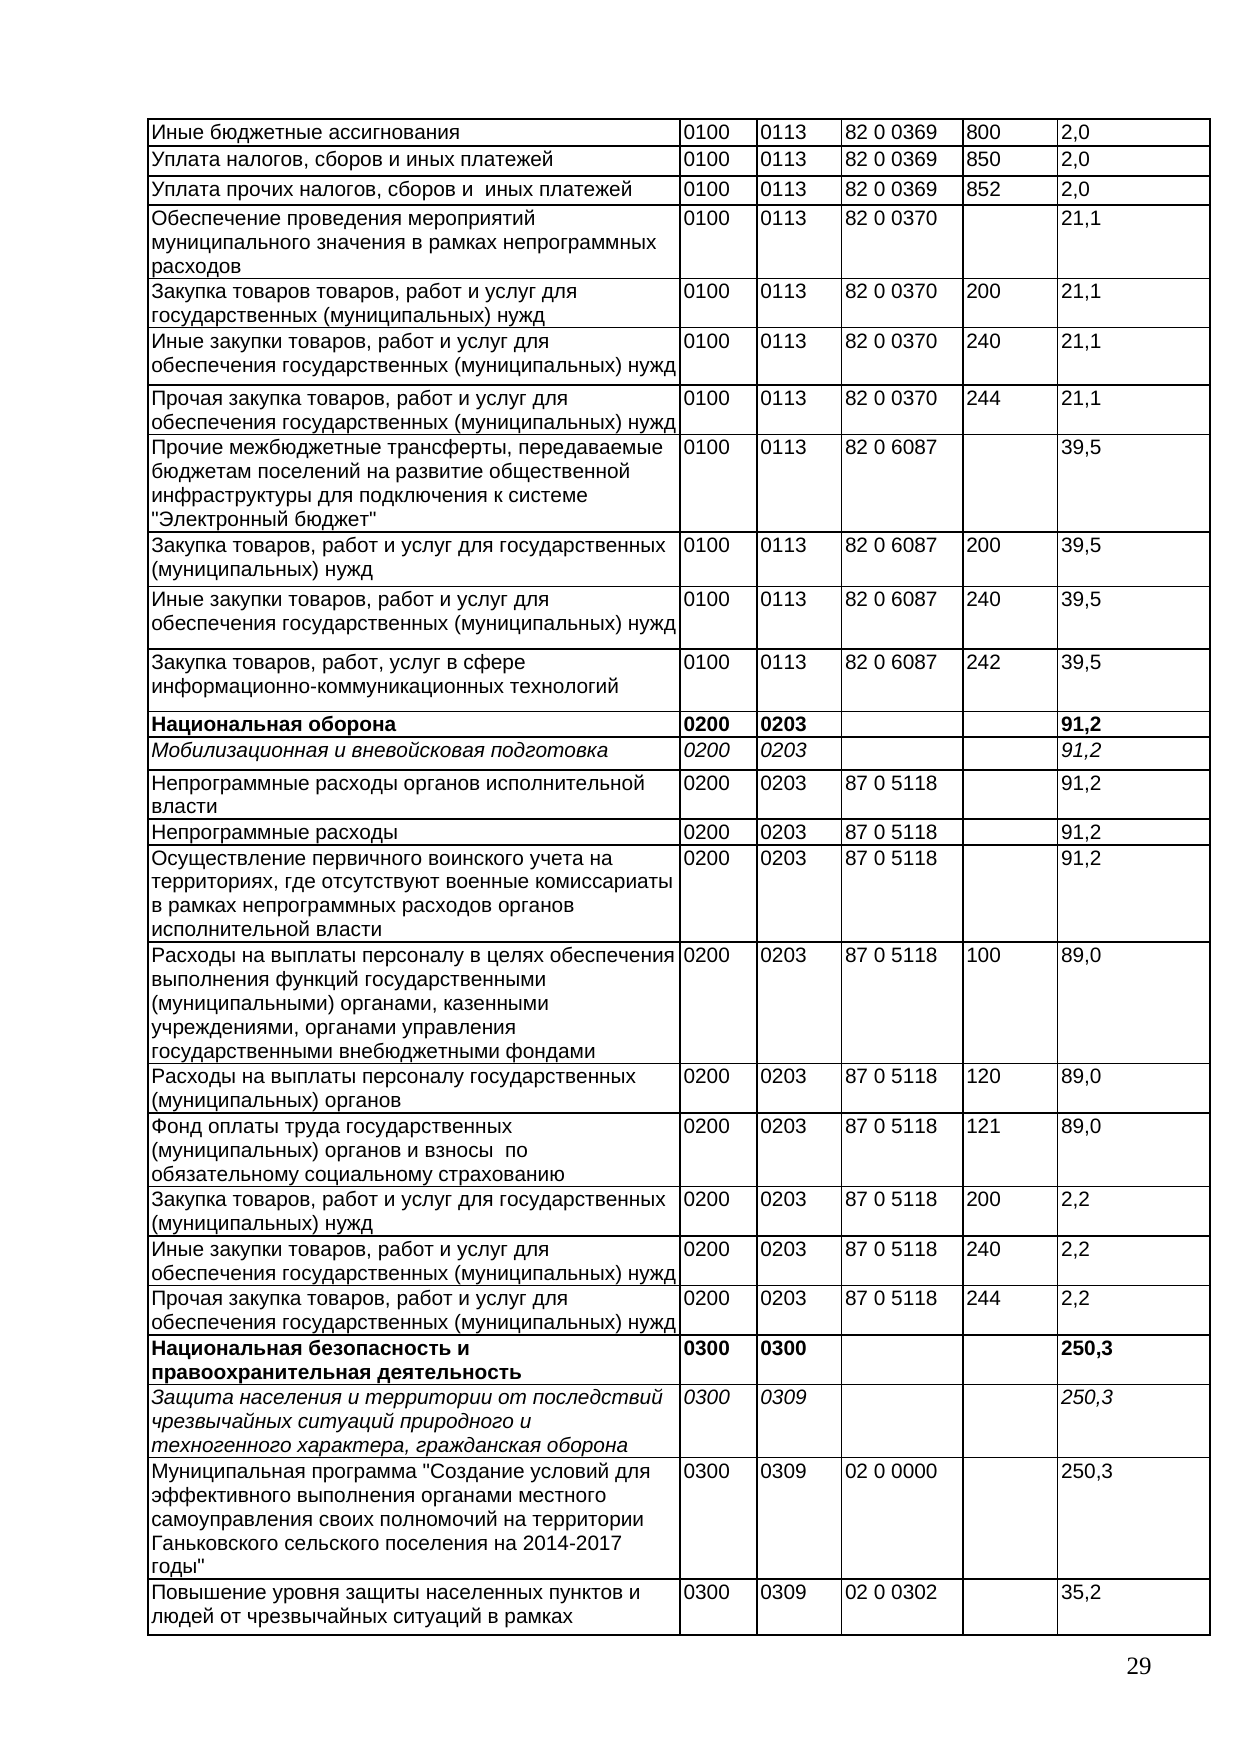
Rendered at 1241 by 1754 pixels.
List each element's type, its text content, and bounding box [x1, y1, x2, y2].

table_cell Фонд оплаты труда государственных (муниципальных) органов и взносы по обязательному социальному страхованию [149, 1114, 679, 1186]
table_cell Непрограммные расходы [149, 820, 679, 844]
table_cell [964, 820, 1057, 844]
table_cell Иные закупки товаров, работ и услуг для обеспечения государственных (муниципальных) нужд [149, 1237, 679, 1284]
table_cell 0100 [681, 206, 756, 277]
table_cell 850 [964, 147, 1057, 175]
table_cell Муниципальная программа "Создание условий для эффективного выполнения органами местного самоуправления своих полномочий на территории Ганьковского сельского поселения на 2014-2017 годы" [149, 1458, 679, 1578]
table_cell 82 0 0369 [842, 177, 962, 204]
table_cell [842, 1336, 962, 1383]
table_cell 250,3 [1058, 1458, 1209, 1578]
table_cell 0203 [758, 1064, 841, 1112]
table_cell 87 0 5118 [842, 820, 962, 844]
table_cell Непрограммные расходы органов исполнительной власти [149, 771, 679, 818]
table_cell [964, 846, 1057, 941]
table_cell [964, 738, 1057, 769]
table_cell [842, 712, 962, 736]
table_cell 87 0 5118 [842, 771, 962, 818]
table_cell 39,5 [1058, 650, 1209, 711]
table_cell Иные закупки товаров, работ и услуг для обеспечения государственных (муниципальных) нужд [149, 328, 679, 384]
table_cell 82 0 0370 [842, 206, 962, 277]
table_cell 02 0 0000 [842, 1458, 962, 1578]
table_cell 82 0 6087 [842, 650, 962, 711]
table_cell 0100 [681, 177, 756, 204]
table_cell 2,0 [1058, 147, 1209, 175]
table_cell [964, 206, 1057, 277]
table_cell 87 0 5118 [842, 846, 962, 941]
table_cell 0113 [758, 435, 841, 531]
table_cell 240 [964, 1237, 1057, 1284]
table_cell 39,5 [1058, 435, 1209, 531]
table_cell 39,5 [1058, 533, 1209, 586]
table_cell [964, 1385, 1057, 1457]
table_cell 0309 [758, 1580, 841, 1634]
table_cell 0113 [758, 177, 841, 204]
table_cell 0300 [681, 1458, 756, 1578]
table_cell 121 [964, 1114, 1057, 1186]
table_cell 240 [964, 328, 1057, 384]
table_cell 0100 [681, 120, 756, 145]
table_cell 89,0 [1058, 943, 1209, 1063]
table_cell Закупка товаров, работ, услуг в сфере информационно-коммуникационных технологий [149, 650, 679, 711]
table_cell 82 0 0370 [842, 386, 962, 434]
table_cell 2,0 [1058, 177, 1209, 204]
table_cell 2,2 [1058, 1187, 1209, 1235]
table_cell 82 0 0370 [842, 328, 962, 384]
table_cell 250,3 [1058, 1385, 1209, 1457]
table_cell 0100 [681, 279, 756, 327]
table_cell 0203 [758, 943, 841, 1063]
table_cell 0113 [758, 279, 841, 327]
table_cell [964, 712, 1057, 736]
table_cell 0203 [758, 820, 841, 844]
table_cell 800 [964, 120, 1057, 145]
table_cell Закупка товаров, работ и услуг для государственных (муниципальных) нужд [149, 1187, 679, 1235]
table_cell [842, 738, 962, 769]
table_cell 0113 [758, 206, 841, 277]
table_cell 100 [964, 943, 1057, 1063]
table_cell 0100 [681, 533, 756, 586]
table_cell 0203 [758, 846, 841, 941]
table_cell 2,2 [1058, 1237, 1209, 1284]
table_cell 200 [964, 1187, 1057, 1235]
table_cell 0113 [758, 533, 841, 586]
table_cell 21,1 [1058, 279, 1209, 327]
table_cell 91,2 [1058, 820, 1209, 844]
table_cell 0300 [681, 1336, 756, 1383]
table_cell 0200 [681, 738, 756, 769]
table_cell 91,2 [1058, 712, 1209, 736]
table_cell Закупка товаров товаров, работ и услуг для государственных (муниципальных) нужд [149, 279, 679, 327]
table_cell [964, 771, 1057, 818]
table_cell 0200 [681, 846, 756, 941]
table_cell 39,5 [1058, 587, 1209, 648]
table_cell 0200 [681, 771, 756, 818]
table_cell 0203 [758, 738, 841, 769]
table_cell 82 0 0369 [842, 120, 962, 145]
table_cell 35,2 [1058, 1580, 1209, 1634]
table_cell 87 0 5118 [842, 1286, 962, 1334]
table_cell Закупка товаров, работ и услуг для государственных (муниципальных) нужд [149, 533, 679, 586]
table_cell [964, 1580, 1057, 1634]
table_cell 120 [964, 1064, 1057, 1112]
table_cell 0203 [758, 1286, 841, 1334]
table_cell 0113 [758, 587, 841, 648]
table_cell 87 0 5118 [842, 1237, 962, 1284]
table_cell 0200 [681, 1286, 756, 1334]
table_cell 250,3 [1058, 1336, 1209, 1383]
table_cell 0203 [758, 771, 841, 818]
table_cell Национальная оборона [149, 712, 679, 736]
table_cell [149, 1580, 679, 1634]
table_cell 0309 [758, 1385, 841, 1457]
table_cell 89,0 [1058, 1114, 1209, 1186]
table_cell 0203 [758, 1187, 841, 1235]
table_cell 0100 [681, 386, 756, 434]
table_cell Прочая закупка товаров, работ и услуг для обеспечения государственных (муниципальных) нужд [149, 1286, 679, 1334]
table_cell 0300 [758, 1336, 841, 1383]
table_cell Обеспечение проведения мероприятий муниципального значения в рамках непрограммных расходов [149, 206, 679, 277]
table_cell 2,0 [1058, 120, 1209, 145]
table_cell 0113 [758, 328, 841, 384]
table_cell Национальная безопасность и правоохранительная деятельность [149, 1336, 679, 1383]
table_cell 0309 [758, 1458, 841, 1578]
table_cell 21,1 [1058, 386, 1209, 434]
table_cell 0203 [758, 1114, 841, 1186]
table_cell 0203 [758, 712, 841, 736]
table_cell Иные бюджетные ассигнования [149, 120, 679, 145]
table_cell Расходы на выплаты персоналу в целях обеспечения выполнения функций государственными (муниципальными) органами, казенными учреждениями, органами управления государственными внебюджетными фондами [149, 943, 679, 1063]
table_cell 87 0 5118 [842, 1187, 962, 1235]
table_cell 0100 [681, 328, 756, 384]
table_cell 200 [964, 533, 1057, 586]
table_cell 0200 [681, 820, 756, 844]
table_cell Уплата налогов, сборов и иных платежей [149, 147, 679, 175]
table_cell 244 [964, 1286, 1057, 1334]
table_cell 82 0 6087 [842, 435, 962, 531]
table_cell Осуществление первичного воинского учета на территориях, где отсутствуют военные комиссариаты в рамках непрограммных расходов органов исполнительной власти [149, 846, 679, 941]
table_cell Защита населения и территории от последствий чрезвычайных ситуаций природного и техногенного характера, гражданская оборона [149, 1385, 679, 1457]
table_cell Расходы на выплаты персоналу государственных (муниципальных) органов [149, 1064, 679, 1112]
table_cell Иные закупки товаров, работ и услуг для обеспечения государственных (муниципальных) нужд [149, 587, 679, 648]
table_cell 2,2 [1058, 1286, 1209, 1334]
table_cell 21,1 [1058, 328, 1209, 384]
table_cell 91,2 [1058, 771, 1209, 818]
table_cell Прочая закупка товаров, работ и услуг для обеспечения государственных (муниципальных) нужд [149, 386, 679, 434]
table_cell 0113 [758, 147, 841, 175]
table_cell 87 0 5118 [842, 1114, 962, 1186]
table_cell 89,0 [1058, 1064, 1209, 1112]
table_cell 0113 [758, 120, 841, 145]
table_cell 240 [964, 587, 1057, 648]
table_cell [964, 435, 1057, 531]
table_cell [964, 1458, 1057, 1578]
table_cell 87 0 5118 [842, 943, 962, 1063]
table_cell Мобилизационная и вневойсковая подготовка [149, 738, 679, 769]
table_cell 0300 [681, 1385, 756, 1457]
table_cell 0200 [681, 943, 756, 1063]
table_cell 0113 [758, 650, 841, 711]
table_cell 244 [964, 386, 1057, 434]
table_cell 0200 [681, 1114, 756, 1186]
table_cell 87 0 5118 [842, 1064, 962, 1112]
table_cell 0113 [758, 386, 841, 434]
table_cell 0100 [681, 587, 756, 648]
table_cell 91,2 [1058, 846, 1209, 941]
table_cell Прочие межбюджетные трансферты, передаваемые бюджетам поселений на развитие общественной инфраструктуры для подключения к системе "Электронный бюджет" [149, 435, 679, 531]
table_cell 0100 [681, 147, 756, 175]
table_cell 0203 [758, 1237, 841, 1284]
table_cell Уплата прочих налогов, сборов и иных платежей [149, 177, 679, 204]
table_cell 0300 [681, 1580, 756, 1634]
table_cell 852 [964, 177, 1057, 204]
table_cell 0200 [681, 1064, 756, 1112]
table_cell 0100 [681, 435, 756, 531]
table_cell 82 0 6087 [842, 587, 962, 648]
table_cell [964, 1336, 1057, 1383]
table_cell 242 [964, 650, 1057, 711]
table_cell 0200 [681, 1187, 756, 1235]
table_cell 91,2 [1058, 738, 1209, 769]
table_cell [842, 1385, 962, 1457]
table_cell 200 [964, 279, 1057, 327]
table_cell 21,1 [1058, 206, 1209, 277]
table_cell 0100 [681, 650, 756, 711]
table_cell 0200 [681, 1237, 756, 1284]
table_cell 02 0 0302 [842, 1580, 962, 1634]
table_cell 82 0 6087 [842, 533, 962, 586]
table_cell 82 0 0370 [842, 279, 962, 327]
table_cell 0200 [681, 712, 756, 736]
table_cell 82 0 0369 [842, 147, 962, 175]
